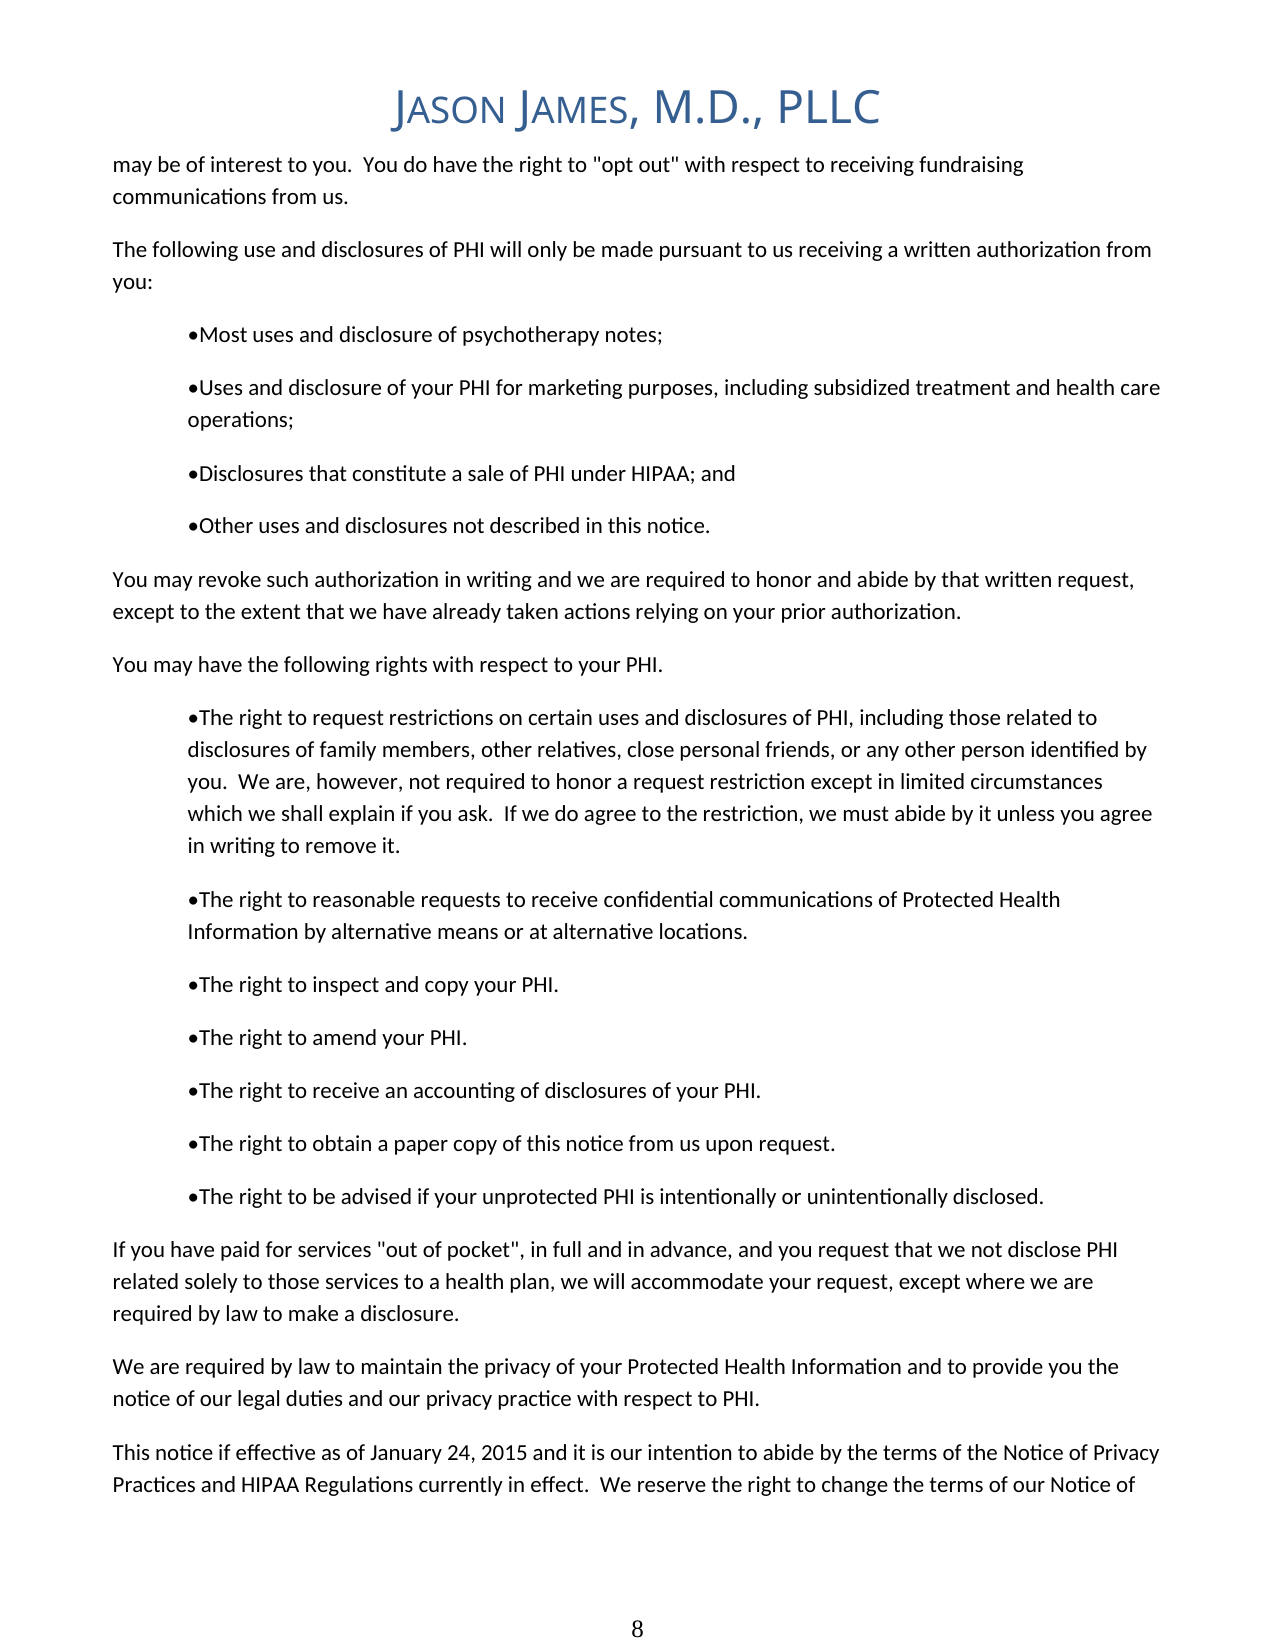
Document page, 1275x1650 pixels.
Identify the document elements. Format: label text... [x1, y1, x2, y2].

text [112, 1438, 1162, 1498]
text You may have the following rights with respect to your PHI. [112, 650, 1162, 678]
text •The right to inspect and copy your PHI. [187, 970, 1162, 998]
text •The right to amend your PHI. [187, 1023, 1162, 1051]
text •Most uses and disclosure of psychotherapy notes; [187, 320, 1162, 348]
text •The right to be advised if your unprotected PHI is intentionally or unintentionally disclosed. [187, 1182, 1162, 1210]
text If you have paid for services "out of pocket", in full and in advance, and you request that we not disclose PHI related solely to those services to a health plan, we will accommodate your request, except where we are required by law to make a disclosure. [112, 1235, 1162, 1327]
text •The right to reasonable requests to receive confidential communications of Protected Health Information by alternative means or at alternative locations. [187, 885, 1162, 945]
text •Other uses and disclosures not described in this notice. [187, 512, 1162, 540]
text •Disclosures that constitute a sale of PHI under HIPAA; and [187, 459, 1162, 487]
text •The right to receive an accounting of disclosures of your PHI. [187, 1076, 1162, 1104]
text We are required by law to maintain the privacy of your Protected Health Information and to provide you the notice of our legal duties and our privacy practice with respect to PHI. [112, 1352, 1162, 1413]
text You may revoke such authorization in writing and we are required to honor and abide by that written request, except to the extent that we have already taken actions relying on your prior authorization. [112, 565, 1162, 625]
text The following use and disclosures of PHI will only be made pursuant to us receiving a written authorization from you: [112, 235, 1162, 295]
text •The right to request restrictions on certain uses and disclosures of PHI, including those related to disclosures of family members, other relatives, close personal friends, or any other person identified by you. We are, however, not required to honor a request restriction except in limited circumstances which we shall explain if you ask. If we do agree to the restriction, we must abide by it unless you agree in writing to remove it. [187, 703, 1162, 860]
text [112, 150, 1162, 210]
text •Uses and disclosure of your PHI for marketing purposes, including subsidized treatment and health care operations; [187, 373, 1162, 434]
text •The right to obtain a paper copy of this notice from us upon request. [187, 1129, 1162, 1157]
